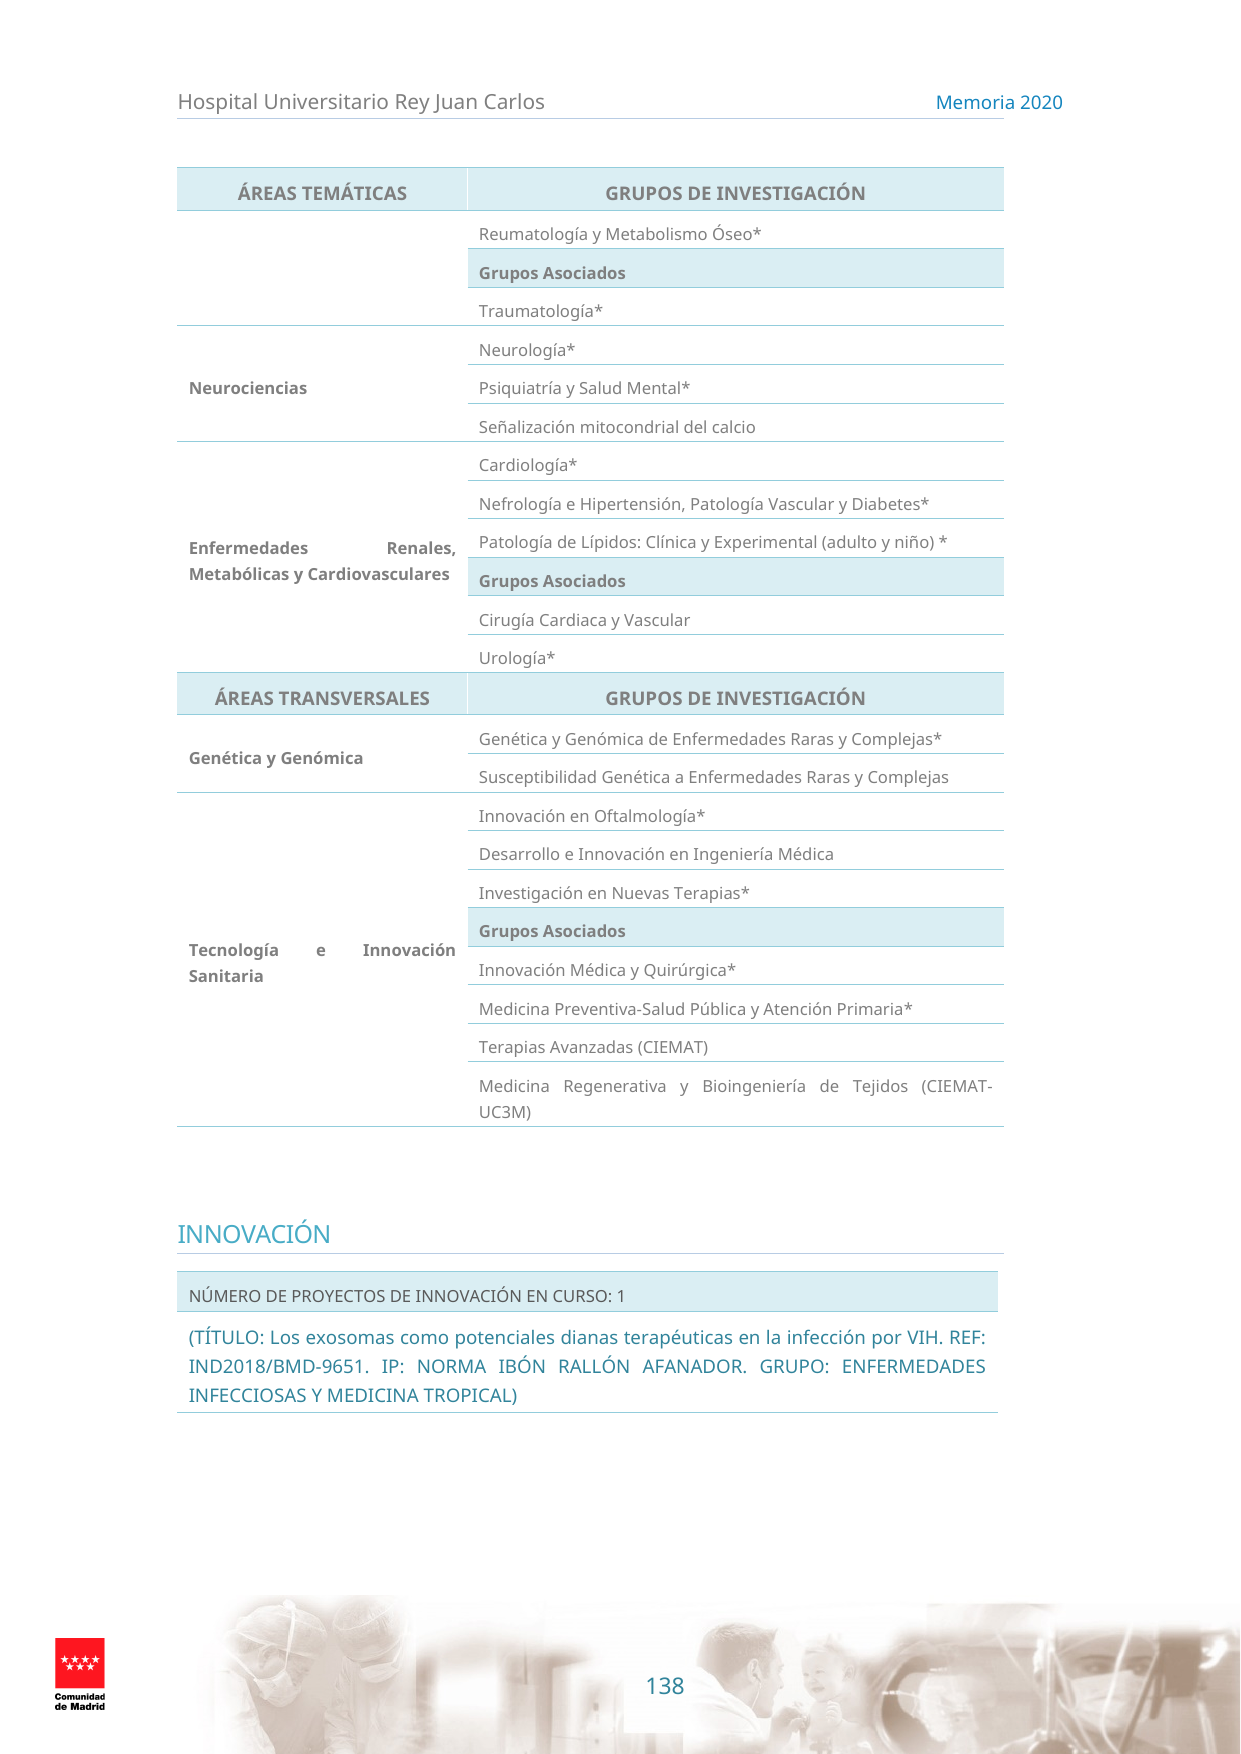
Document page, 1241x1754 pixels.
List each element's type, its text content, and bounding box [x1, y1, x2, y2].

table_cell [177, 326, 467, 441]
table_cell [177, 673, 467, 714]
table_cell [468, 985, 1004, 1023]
text Innovación [177, 1217, 1004, 1253]
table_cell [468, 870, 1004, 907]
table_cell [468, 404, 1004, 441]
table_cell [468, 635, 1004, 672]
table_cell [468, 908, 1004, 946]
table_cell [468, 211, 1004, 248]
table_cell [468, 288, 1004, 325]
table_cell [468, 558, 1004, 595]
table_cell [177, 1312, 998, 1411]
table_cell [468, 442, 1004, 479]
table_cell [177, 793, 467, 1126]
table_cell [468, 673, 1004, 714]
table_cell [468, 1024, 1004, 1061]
picture [38, 1595, 1241, 1754]
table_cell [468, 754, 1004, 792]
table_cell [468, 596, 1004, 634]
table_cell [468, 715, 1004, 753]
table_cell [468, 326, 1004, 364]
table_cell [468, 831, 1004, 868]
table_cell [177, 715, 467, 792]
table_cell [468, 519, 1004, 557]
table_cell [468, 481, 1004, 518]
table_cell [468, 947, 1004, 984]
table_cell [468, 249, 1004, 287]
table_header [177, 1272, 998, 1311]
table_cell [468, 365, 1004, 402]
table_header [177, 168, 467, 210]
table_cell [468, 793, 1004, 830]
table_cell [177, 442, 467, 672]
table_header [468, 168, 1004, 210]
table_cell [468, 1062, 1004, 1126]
